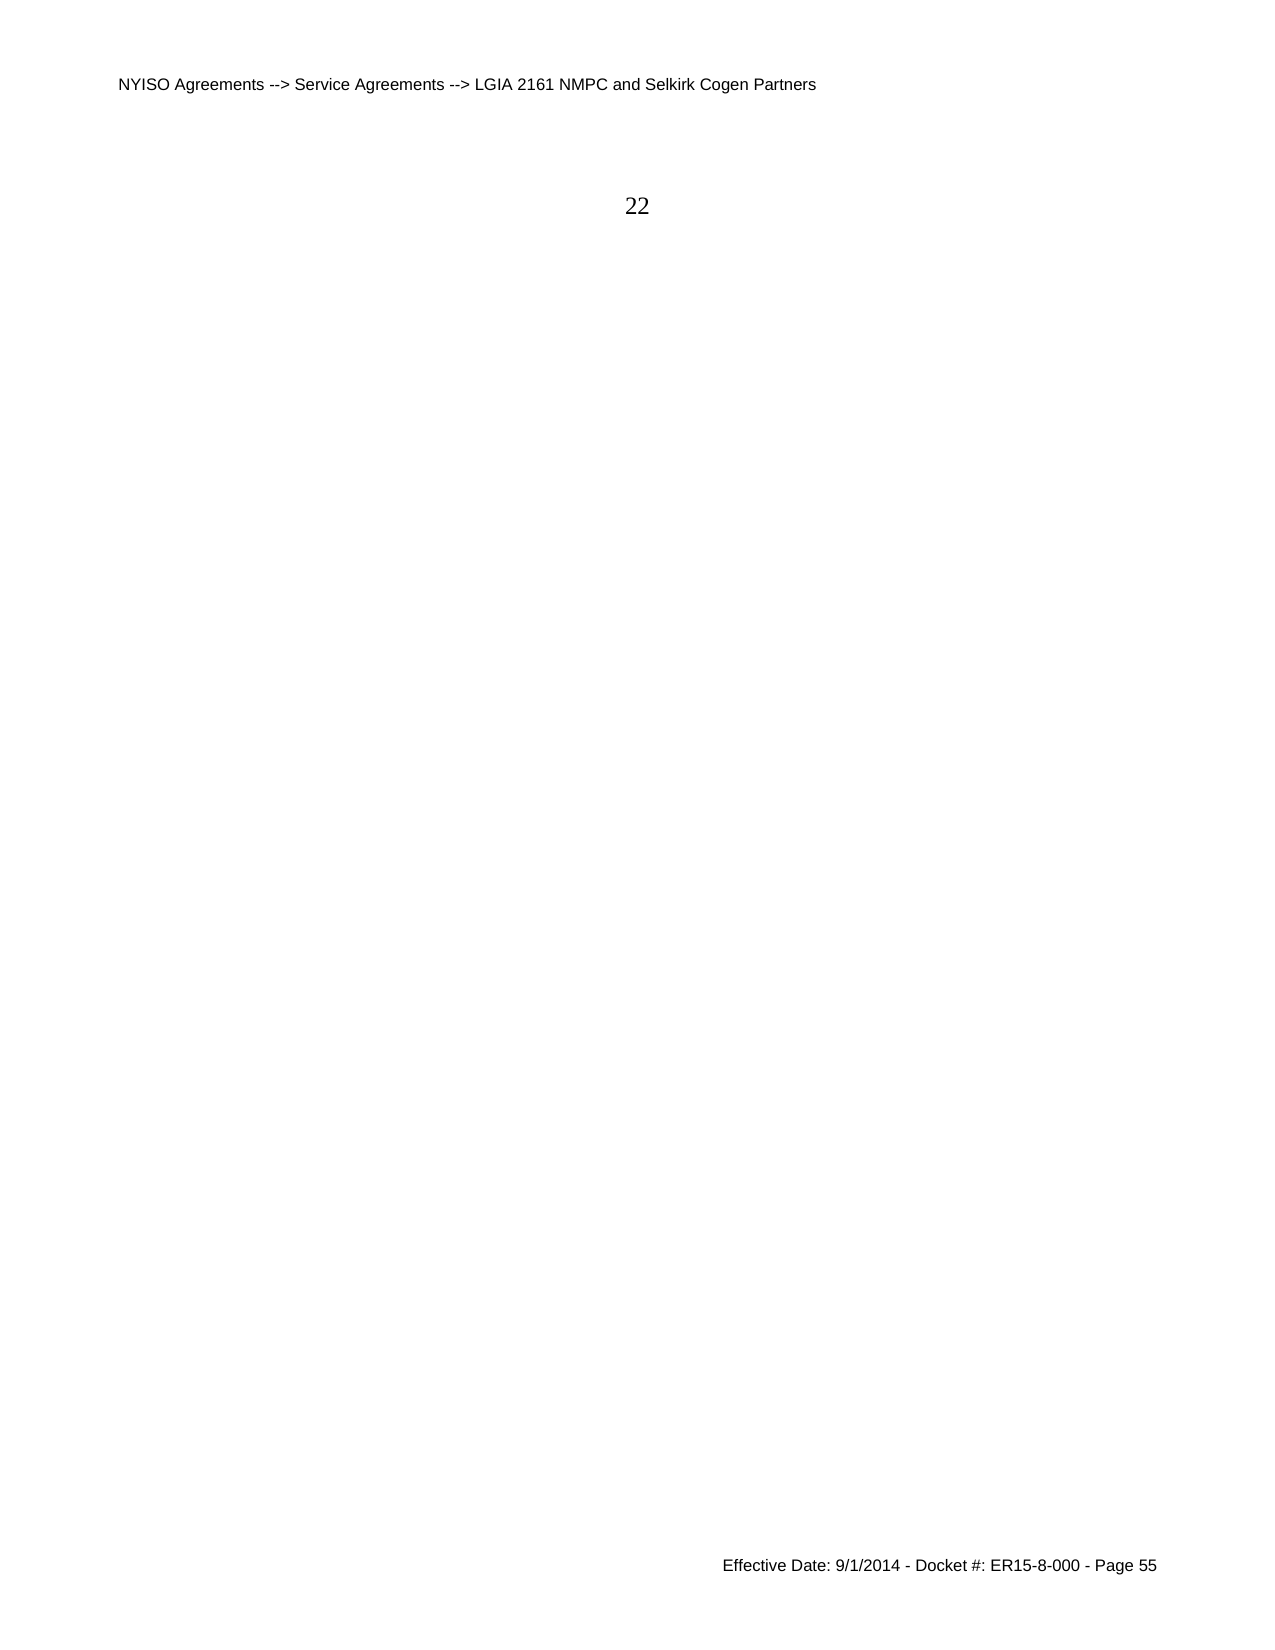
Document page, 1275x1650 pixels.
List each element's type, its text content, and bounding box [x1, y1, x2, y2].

text 22 [625, 191, 1275, 220]
